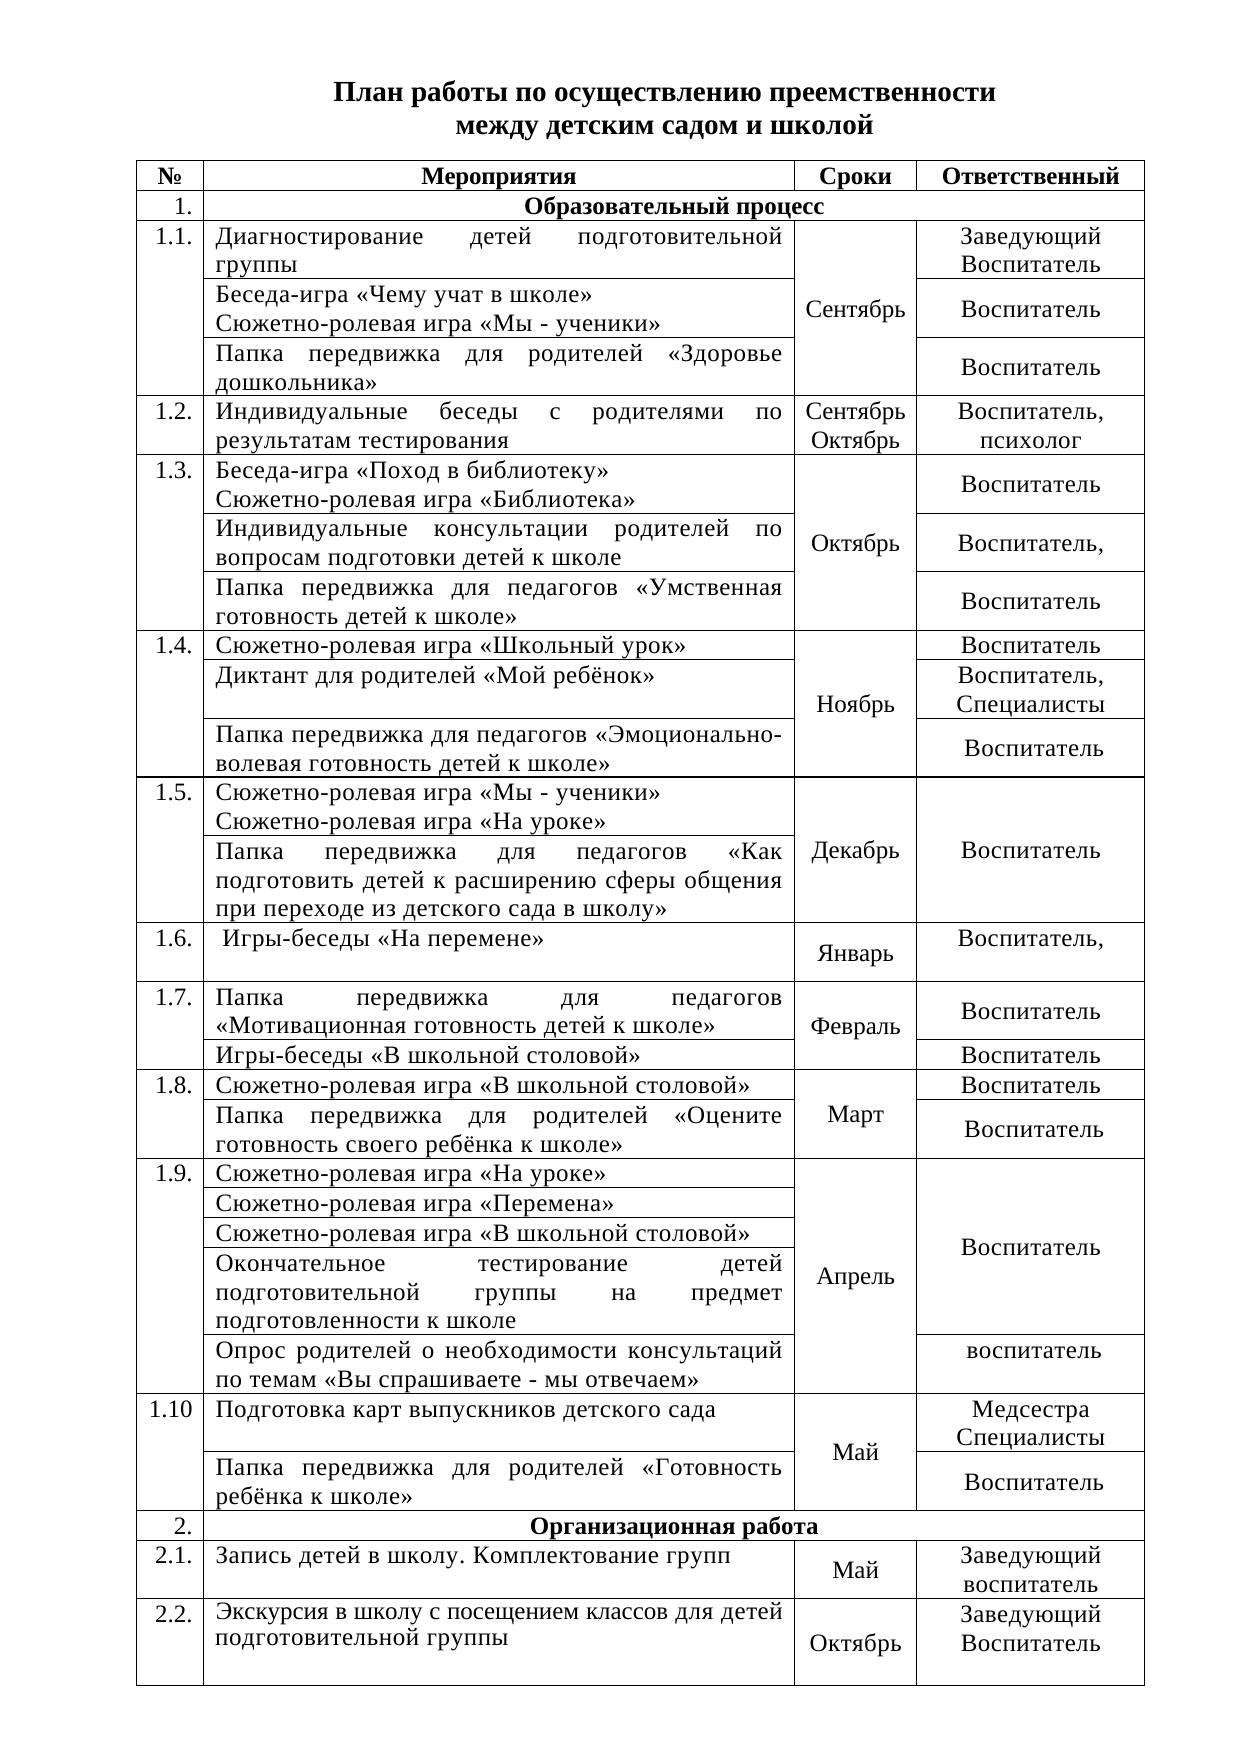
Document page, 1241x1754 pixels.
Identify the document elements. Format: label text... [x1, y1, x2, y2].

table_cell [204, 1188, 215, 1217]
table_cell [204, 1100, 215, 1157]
table_cell Диктант для родителей «Мой ребёнок» [204, 660, 794, 718]
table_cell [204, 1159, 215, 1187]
table_cell Воспитатель [917, 572, 1144, 629]
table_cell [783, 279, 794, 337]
table_cell Запись детей в школу. Комплектование групп [204, 1541, 794, 1598]
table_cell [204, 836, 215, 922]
table_cell Воспитатель [917, 778, 1144, 922]
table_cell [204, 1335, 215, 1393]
table_cell Образовательный процесс [204, 191, 1144, 220]
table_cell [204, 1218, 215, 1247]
table_header Ответственный [917, 161, 1144, 190]
table_cell Декабрь [795, 778, 916, 922]
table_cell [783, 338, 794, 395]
table_cell Апрель [795, 1159, 916, 1393]
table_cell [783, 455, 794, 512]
table_header Мероприятия [204, 161, 794, 190]
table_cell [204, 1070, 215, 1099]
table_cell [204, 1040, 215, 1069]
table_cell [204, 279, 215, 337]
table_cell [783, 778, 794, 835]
table_cell Май [795, 1394, 916, 1510]
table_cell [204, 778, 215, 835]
table_cell 1.5. [137, 778, 203, 922]
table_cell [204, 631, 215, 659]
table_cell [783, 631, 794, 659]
table_cell Октябрь [795, 1599, 916, 1685]
table_header Сроки [795, 161, 916, 190]
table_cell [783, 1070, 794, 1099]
table_cell 1.6. [137, 923, 203, 981]
table_cell Воспитатель [917, 279, 1144, 337]
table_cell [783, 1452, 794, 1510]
table_cell 1.1. [137, 221, 203, 395]
table_cell 1.9. [137, 1159, 203, 1393]
table_cell Воспитатель [917, 455, 1144, 512]
table_cell Игры-беседы «На перемене» [204, 923, 794, 981]
table_cell Воспитатель [917, 982, 1144, 1039]
table_cell 2. [137, 1511, 203, 1539]
table_cell Январь [795, 923, 916, 981]
table_cell Воспитатель [917, 1452, 1144, 1510]
table_cell Воспитатель [917, 1159, 1144, 1334]
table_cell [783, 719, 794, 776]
table_cell 1. [137, 191, 203, 220]
table_cell Воспитатель [917, 719, 1144, 776]
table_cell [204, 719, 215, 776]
table_cell Воспитатель, [917, 514, 1144, 571]
text между детским садом и школой [148, 107, 1181, 141]
table_cell Воспитатель [917, 1100, 1144, 1157]
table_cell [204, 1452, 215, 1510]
table_cell Экскурсия в школу с посещением классов для детей подготовительной группы [204, 1599, 794, 1685]
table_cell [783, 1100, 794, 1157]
table_cell Февраль [795, 982, 916, 1069]
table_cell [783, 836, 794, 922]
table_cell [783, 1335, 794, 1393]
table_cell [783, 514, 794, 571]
table_cell Организационная работа [204, 1511, 1144, 1539]
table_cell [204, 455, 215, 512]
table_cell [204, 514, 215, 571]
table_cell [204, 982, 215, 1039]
table_cell Октябрь [795, 455, 916, 629]
table_cell Сентябрь [795, 221, 916, 395]
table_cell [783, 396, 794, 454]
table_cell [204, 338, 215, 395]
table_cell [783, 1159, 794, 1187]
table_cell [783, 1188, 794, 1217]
table_cell 1.10 [137, 1394, 203, 1510]
table_header № [137, 161, 203, 190]
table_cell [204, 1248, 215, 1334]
table_cell Подготовка карт выпускников детского сада [204, 1394, 794, 1451]
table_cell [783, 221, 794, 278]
table_cell 1.2. [137, 396, 203, 454]
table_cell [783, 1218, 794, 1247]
table_cell 1.7. [137, 982, 203, 1069]
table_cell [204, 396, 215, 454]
table_cell 1.3. [137, 455, 203, 629]
table_cell 2.2. [137, 1599, 203, 1685]
text План работы по осуществлению преемственности [148, 74, 1181, 107]
table_cell Май [795, 1541, 916, 1598]
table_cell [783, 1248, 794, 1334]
table_cell Март [795, 1070, 916, 1157]
table_cell Воспитатель [917, 338, 1144, 395]
table_cell 1.4. [137, 631, 203, 776]
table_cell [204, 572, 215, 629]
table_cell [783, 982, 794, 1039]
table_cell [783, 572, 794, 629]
table_cell 2.1. [137, 1541, 203, 1598]
table_cell 1.8. [137, 1070, 203, 1157]
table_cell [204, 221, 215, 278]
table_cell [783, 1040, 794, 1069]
table_cell Ноябрь [795, 631, 916, 776]
